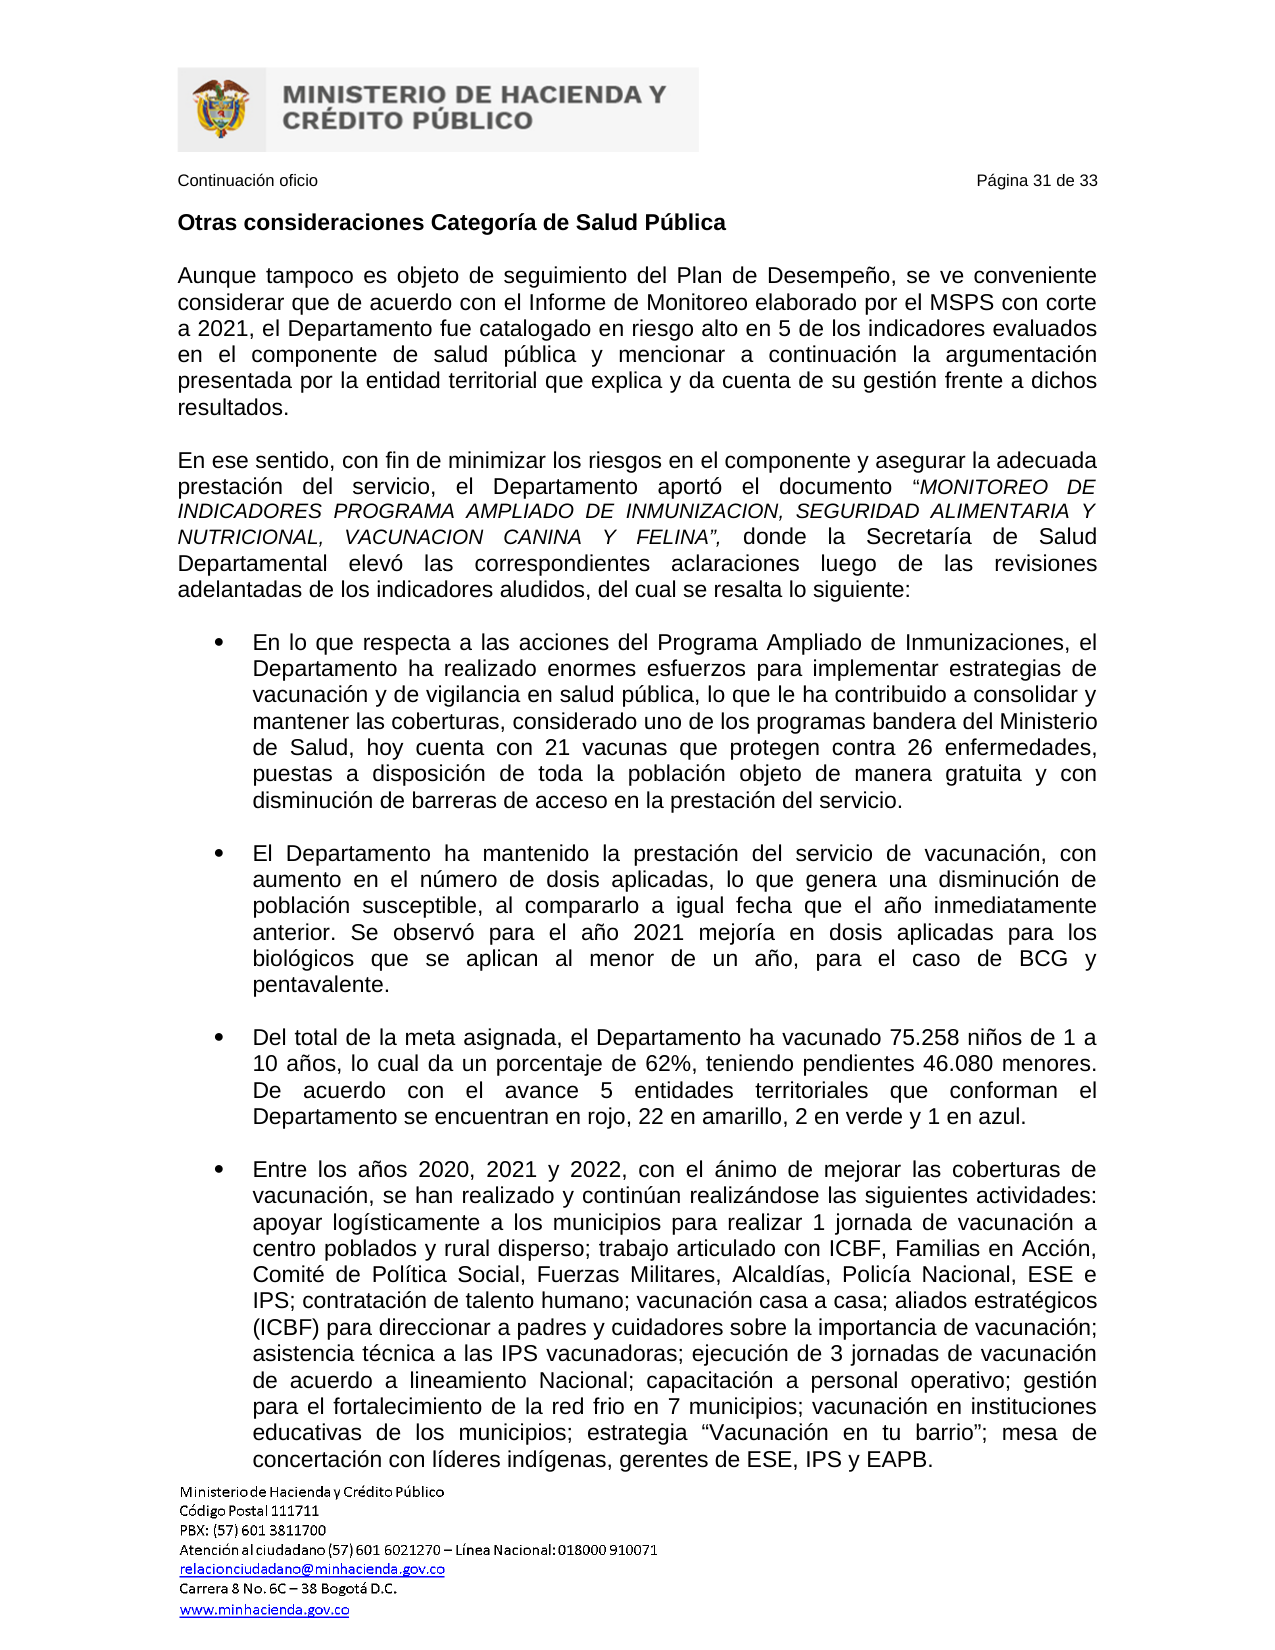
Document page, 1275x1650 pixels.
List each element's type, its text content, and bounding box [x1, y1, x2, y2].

list Entre los años 2020, 2021 y 2022, con el ánimo de mejorar las coberturas de vacunación, se han realizado y continúan realizándose las siguientes actividades: apoyar logísticamente a los municipios para realizar 1 jornada de vacunación a centro poblados y rural disperso; trabajo articulado con ICBF, Familias en Acción, Comité de Política Social, Fuerzas Militares, Alcaldías, Policía Nacional, ESE e IPS; contratación de talento humano; vacunación casa a casa; aliados estratégicos (ICBF) para direccionar a padres y cuidadores sobre la importancia de vacunación; asistencia técnica a las IPS vacunadoras; ejecución de 3 jornadas de vacunación de acuerdo a lineamiento Nacional; capacitación a personal operativo; gestión para el fortalecimiento de la red frio en 7 municipios; vacunación en instituciones educativas de los municipios; estrategia “Vacunación en tu barrio”; mesa de concertación con líderes indígenas, gerentes de ESE, IPS y EAPB. [215, 1156, 1098, 1472]
text Aunque tampoco es objeto de seguimiento del Plan de Desempeño, se ve conveniente considerar que de acuerdo con el Informe de Monitoreo elaborado por el MSPS con corte a 2021, el Departamento fue catalogado en riesgo alto en 5 de los indicadores evaluados en el componente de salud pública y mencionar a continuación la argumentación presentada por la entidad territorial que explica y da cuenta de su gestión frente a dichos resultados. [177, 262, 1098, 420]
list En lo que respecta a las acciones del Programa Ampliado de Inmunizaciones, el Departamento ha realizado enormes esfuerzos para implementar estrategias de vacunación y de vigilancia en salud pública, lo que le ha contribuido a consolidar y mantener las coberturas, considerado uno de los programas bandera del Ministerio de Salud, hoy cuenta con 21 vacunas que protegen contra 26 enfermedades, puestas a disposición de toda la población objeto de manera gratuita y con disminución de barreras de acceso en la prestación del servicio. [215, 629, 1098, 813]
picture [177, 67, 700, 152]
list El Departamento ha mantenido la prestación del servicio de vacunación, con aumento en el número de dosis aplicadas, lo que genera una disminución de población susceptible, al compararlo a igual fecha que el año inmediatamente anterior. Se observó para el año 2021 mejoría en dosis aplicadas para los biológicos que se aplican al menor de un año, para el caso de BCG y pentavalente. [215, 839, 1098, 998]
text En ese sentido, con fin de minimizar los riesgos en el componente y asegurar la adecuada prestación del servicio, el Departamento aportó el documento “MONITOREO DE INDICADORES PROGRAMA AMPLIADO DE INMUNIZACION, SEGURIDAD ALIMENTARIA Y NUTRICIONAL, VACUNACION CANINA Y FELINA”, donde la Secretaría de Salud Departamental elevó las correspondientes aclaraciones luego de las revisiones adelantadas de los indicadores aludidos, del cual se resalta lo siguiente: [177, 447, 1098, 602]
list Del total de la meta asignada, el Departamento ha vacunado 75.258 niños de 1 a 10 años, lo cual da un porcentaje de 62%, teniendo pendientes 46.080 menores. De acuerdo con el avance 5 entidades territoriales que conforman el Departamento se encuentran en rojo, 22 en amarillo, 2 en verde y 1 en azul. [215, 1024, 1098, 1129]
text Otras consideraciones Categoría de Salud Pública [177, 209, 1098, 236]
picture [177, 1483, 660, 1621]
